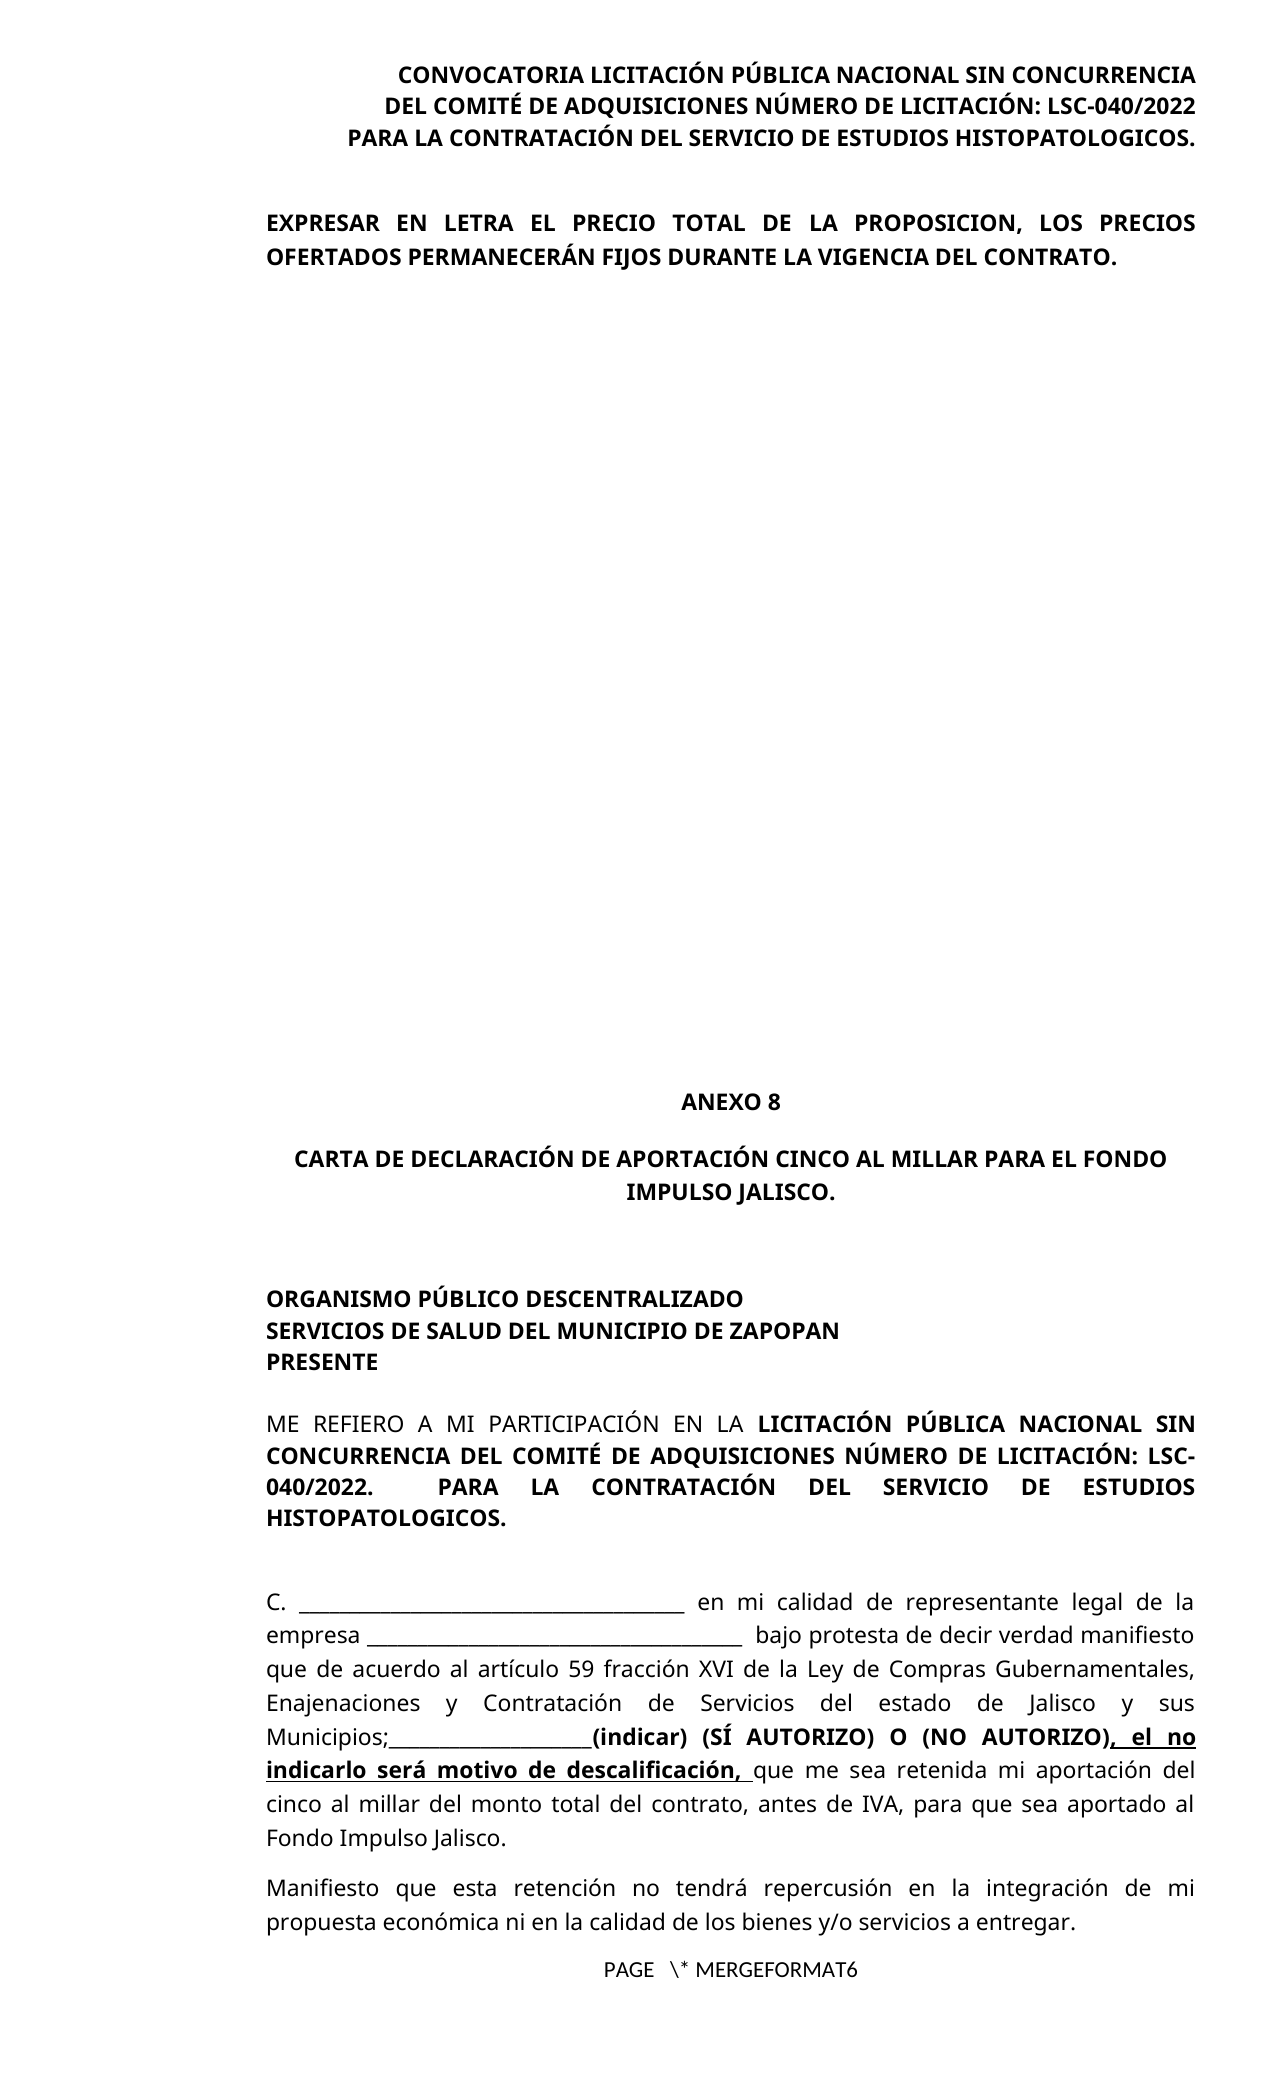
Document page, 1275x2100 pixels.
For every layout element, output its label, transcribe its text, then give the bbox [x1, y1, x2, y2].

text CARTA DE DECLARACIÓN DE APORTACIÓN CINCO AL MILLAR PARA EL FONDO IMPULSO JALISCO. [266, 1142, 1196, 1207]
text EXPRESAR EN LETRA EL PRECIO TOTAL DE LA PROPOSICION, LOS PRECIOS OFERTADOS PERMANECERÁN FIJOS DURANTE LA VIGENCIA DEL CONTRATO. [266, 207, 1196, 272]
text SERVICIOS DE SALUD DEL MUNICIPIO DE ZAPOPAN [266, 1315, 1196, 1346]
text ANEXO 8 [266, 1086, 1196, 1117]
text ORGANISMO PÚBLICO DESCENTRALIZADO [266, 1283, 1196, 1315]
text ME REFIERO A MI PARTICIPACIÓN EN LA LICITACIÓN PÚBLICA NACIONAL SIN CONCURRENCIA DEL COMITÉ DE ADQUISICIONES NÚMERO DE LICITACIÓN: LSC-040/2022. PARA LA CONTRATACIÓN DEL SERVICIO DE ESTUDIOS HISTOPATOLOGICOS. [266, 1408, 1196, 1533]
text PRESENTE [266, 1346, 1196, 1377]
text Manifiesto que esta retención no tendrá repercusión en la integración de mi propuesta económica ni en la calidad de los bienes y/o servicios a entregar. [266, 1872, 1196, 1937]
text C. ______________________________________ en mi calidad de representante legal de la empresa _____________________________________ bajo protesta de decir verdad manifiesto que de acuerdo al artículo 59 fracción XVI de la Ley de Compras Gubernamentales, Enajenaciones y Contratación de Servicios del estado de Jalisco y sus Municipios;____________________(indicar) (SÍ AUTORIZO) O (NO AUTORIZO), el no indicarlo será motivo de descalificación, que me sea retenida mi aportación del cinco al millar del monto total del contrato, antes de IVA, para que sea aportado al Fondo Impulso Jalisco. [266, 1586, 1196, 1853]
